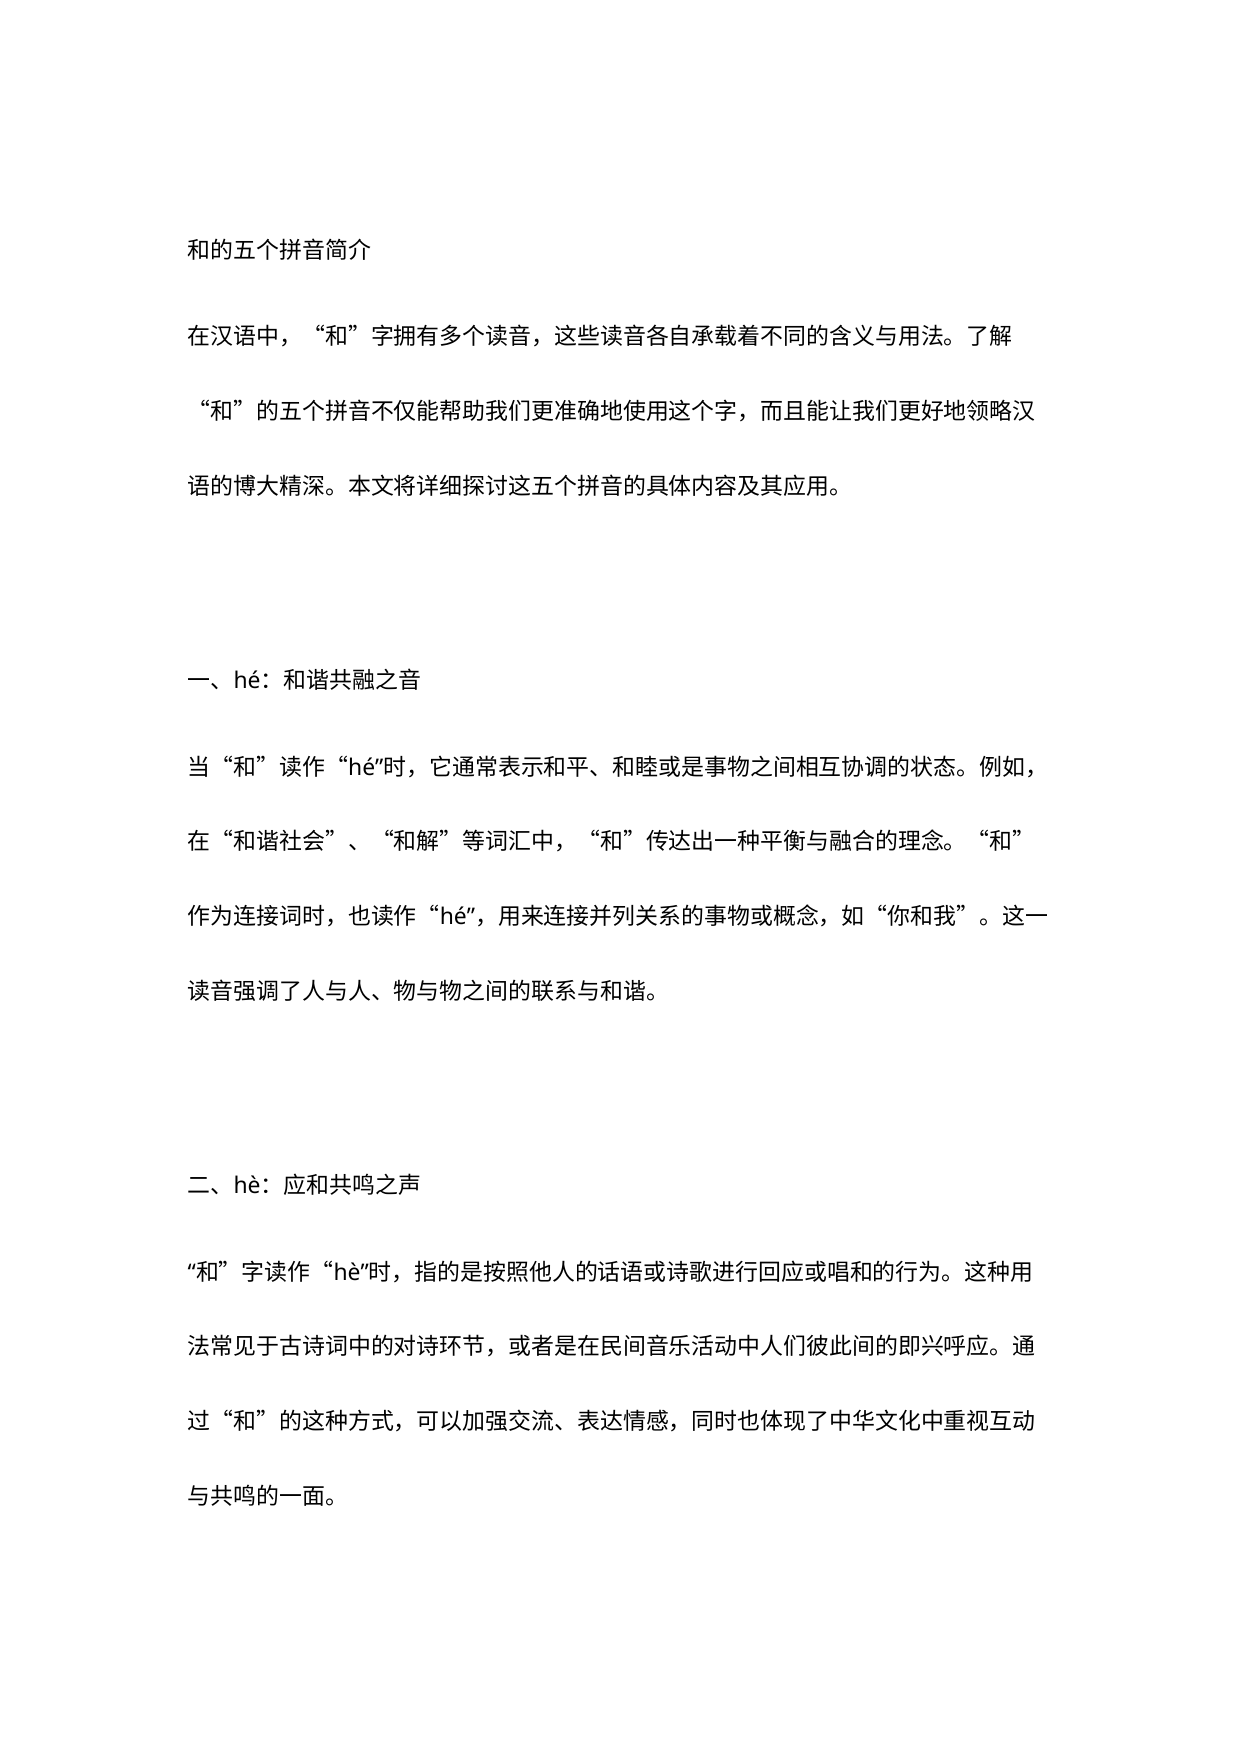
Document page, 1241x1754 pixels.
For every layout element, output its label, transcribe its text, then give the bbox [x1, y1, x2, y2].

text 一、hé：和谐共融之音 [187, 646, 1053, 711]
text “和”字读作“hè”时，指的是按照他人的话语或诗歌进行回应或唱和的行为。这种用法常见于古诗词中的对诗环节，或者是在民间音乐活动中人们彼此间的即兴呼应。通过“和”的这种方式，可以加强交流、表达情感，同时也体现了中华文化中重视互动与共鸣的一面。 [187, 1238, 1053, 1527]
text 在汉语中，“和”字拥有多个读音，这些读音各自承载着不同的含义与用法。了解“和”的五个拼音不仅能帮助我们更准确地使用这个字，而且能让我们更好地领略汉语的博大精深。本文将详细探讨这五个拼音的具体内容及其应用。 [187, 302, 1053, 517]
text 和的五个拼音简介 [187, 216, 1053, 281]
text 当“和”读作“hé”时，它通常表示和平、和睦或是事物之间相互协调的状态。例如，在“和谐社会”、“和解”等词汇中，“和”传达出一种平衡与融合的理念。“和”作为连接词时，也读作“hé”，用来连接并列关系的事物或概念，如“你和我”。这一读音强调了人与人、物与物之间的联系与和谐。 [187, 733, 1053, 1022]
text 二、hè：应和共鸣之声 [187, 1151, 1053, 1216]
